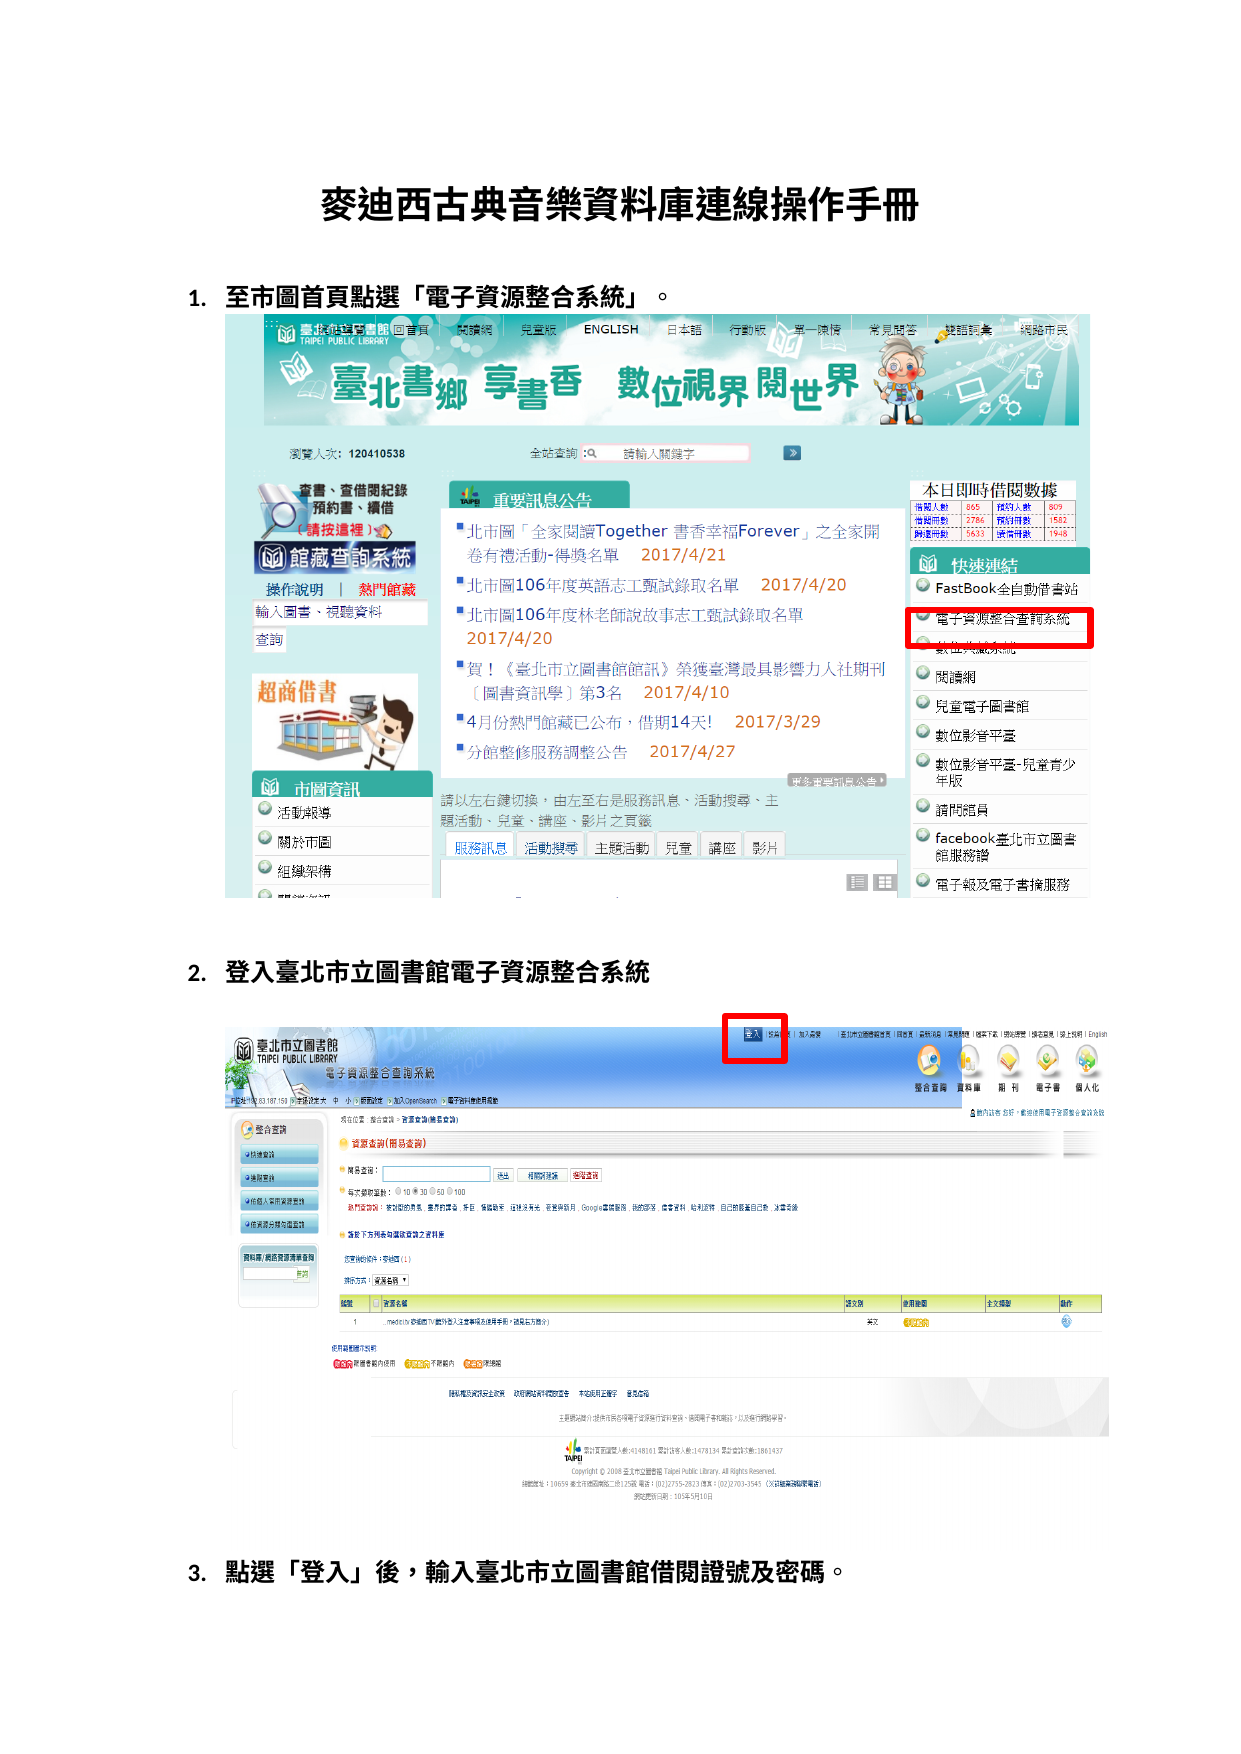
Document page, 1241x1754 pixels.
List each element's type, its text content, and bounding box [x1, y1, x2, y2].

picture [728, 1027, 781, 1058]
picture [225, 314, 1091, 898]
list 至市圖首頁點選「電子資源整合系統」。 [187, 277, 1053, 314]
list 點選「登入」後，輸入臺北市立圖書館借閱證號及密碼。 [187, 1552, 1053, 1589]
list 登入臺北市立圖書館電子資源整合系統 [187, 952, 1053, 989]
picture [911, 613, 1087, 643]
text 麥迪西古典音樂資料庫連線操作手冊 [187, 164, 1053, 239]
picture [225, 1027, 1109, 1551]
